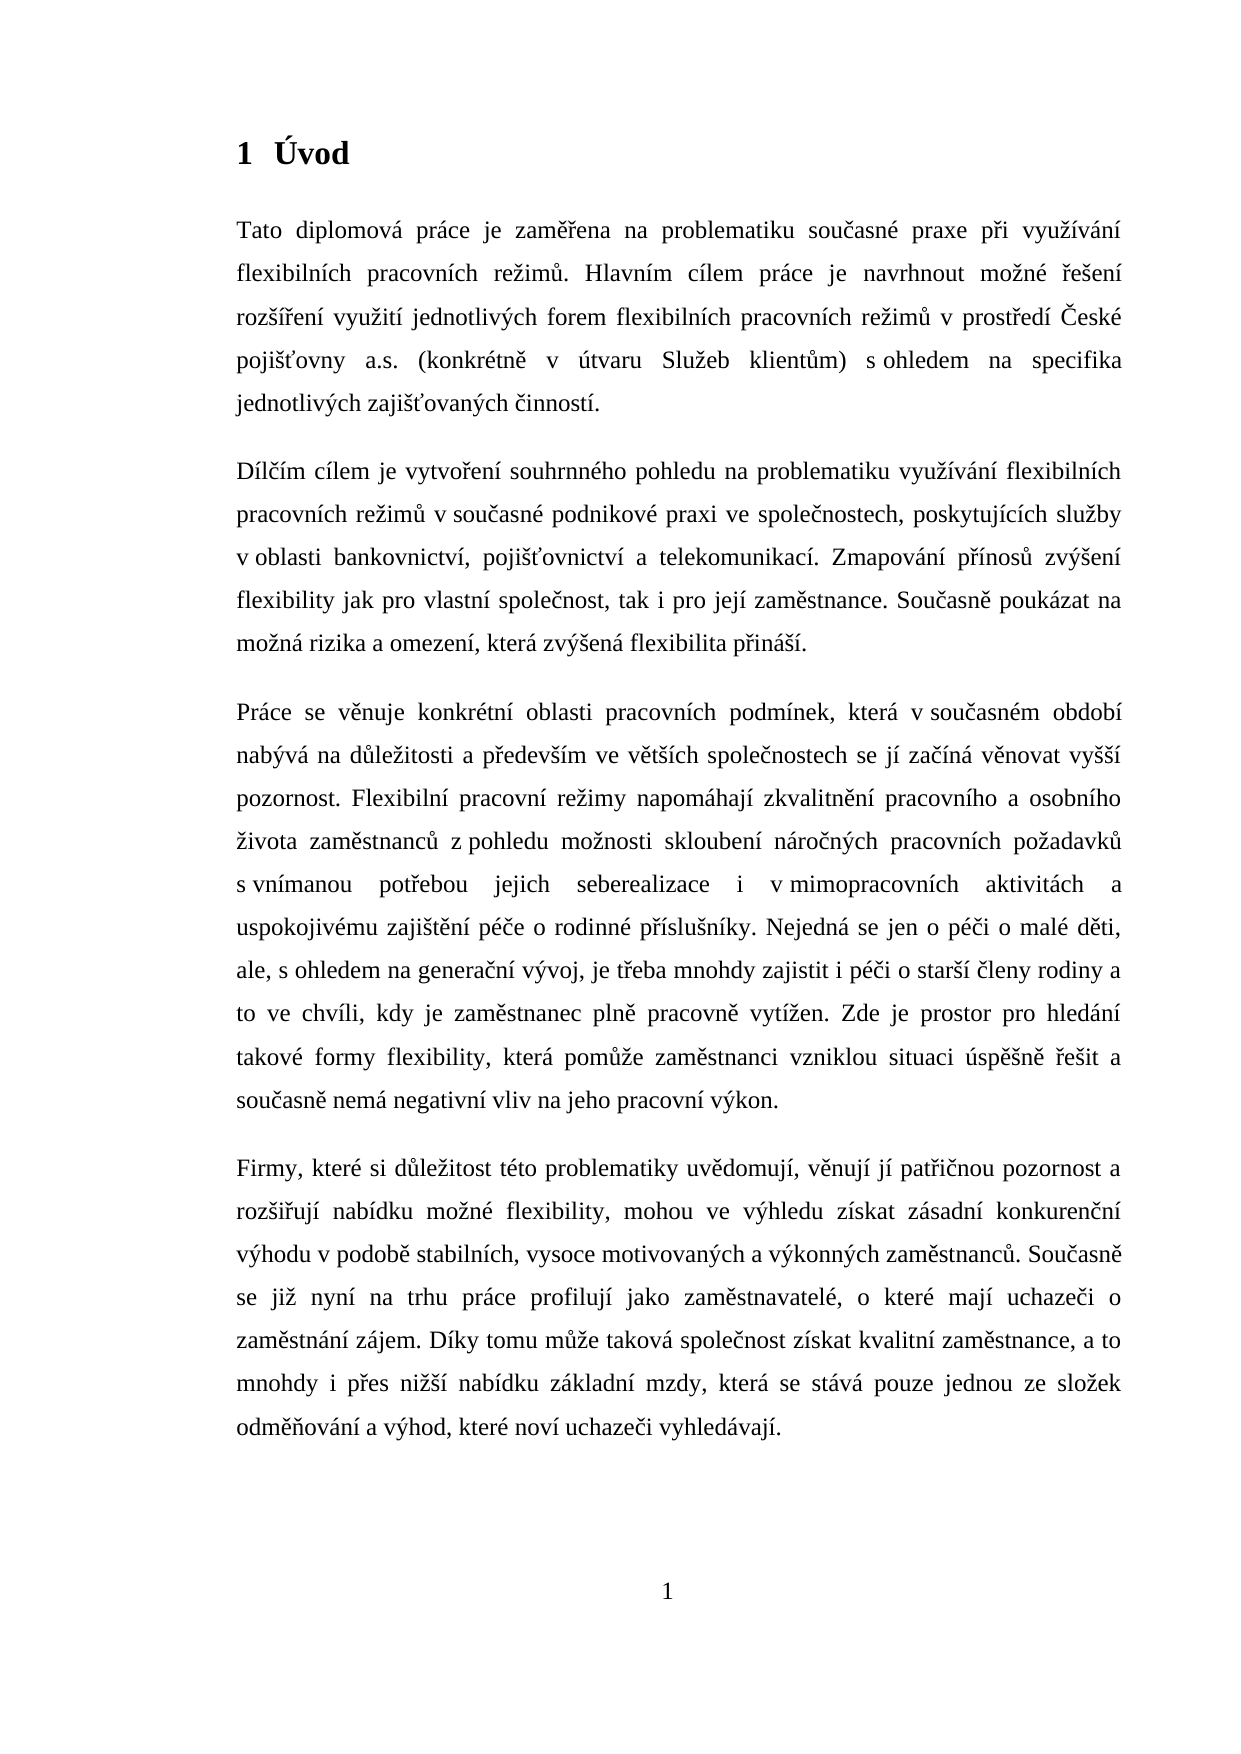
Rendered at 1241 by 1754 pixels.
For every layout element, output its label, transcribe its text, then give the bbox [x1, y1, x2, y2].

text Práce se věnuje konkrétní oblasti pracovních podmínek, která v současném období nabývá na důležitosti a především ve větších společnostech se jí začíná věnovat vyšší pozornost. Flexibilní pracovní režimy napomáhají zkvalitnění pracovního a osobního života zaměstnanců z pohledu možnosti skloubení náročných pracovních požadavků s vnímanou potřebou jejich seberealizace i v mimopracovních aktivitách a uspokojivému zajištění péče o rodinné příslušníky. Nejedná se jen o péči o malé děti, ale, s ohledem na generační vývoj, je třeba mnohdy zajistit i péči o starší členy rodiny a to ve chvíli, kdy je zaměstnanec plně pracovně vytížen. Zde je prostor pro hledání takové formy flexibility, která pomůže zaměstnanci vzniklou situaci úspěšně řešit a současně nemá negativní vliv na jeho pracovní výkon. [236, 697, 1122, 1113]
text Firmy, které si důležitost této problematiky uvědomují, věnují jí patřičnou pozornost a rozšiřují nabídku možné flexibility, mohou ve výhledu získat zásadní konkurenční výhodu v podobě stabilních, vysoce motivovaných a výkonných zaměstnanců. Současně se již nyní na trhu práce profilují jako zaměstnavatelé, o které mají uchazeči o zaměstnání zájem. Díky tomu může taková společnost získat kvalitní zaměstnance, a to mnohdy i přes nižší nabídku základní mzdy, která se stává pouze jednou ze složek odměňování a výhod, které noví uchazeči vyhledávají. [236, 1153, 1122, 1440]
text Dílčím cílem je vytvoření souhrnného pohledu na problematiku využívání flexibilních pracovních režimů v současné podnikové praxi ve společnostech, poskytujících služby v oblasti bankovnictví, pojišťovnictví a telekomunikací. Zmapování přínosů zvýšení flexibility jak pro vlastní společnost, tak i pro její zaměstnance. Současně poukázat na možná rizika a omezení, která zvýšená flexibilita přináší. [236, 456, 1122, 657]
text Tato diplomová práce je zaměřena na problematiku současné praxe při využívání flexibilních pracovních režimů. Hlavním cílem práce je navrhnout možné řešení rozšíření využití jednotlivých forem flexibilních pracovních režimů v prostředí České pojišťovny a.s. (konkrétně v útvaru Služeb klientům) s ohledem na specifika jednotlivých zajišťovaných činností. [236, 215, 1122, 417]
subtitle Úvod [236, 133, 1122, 171]
